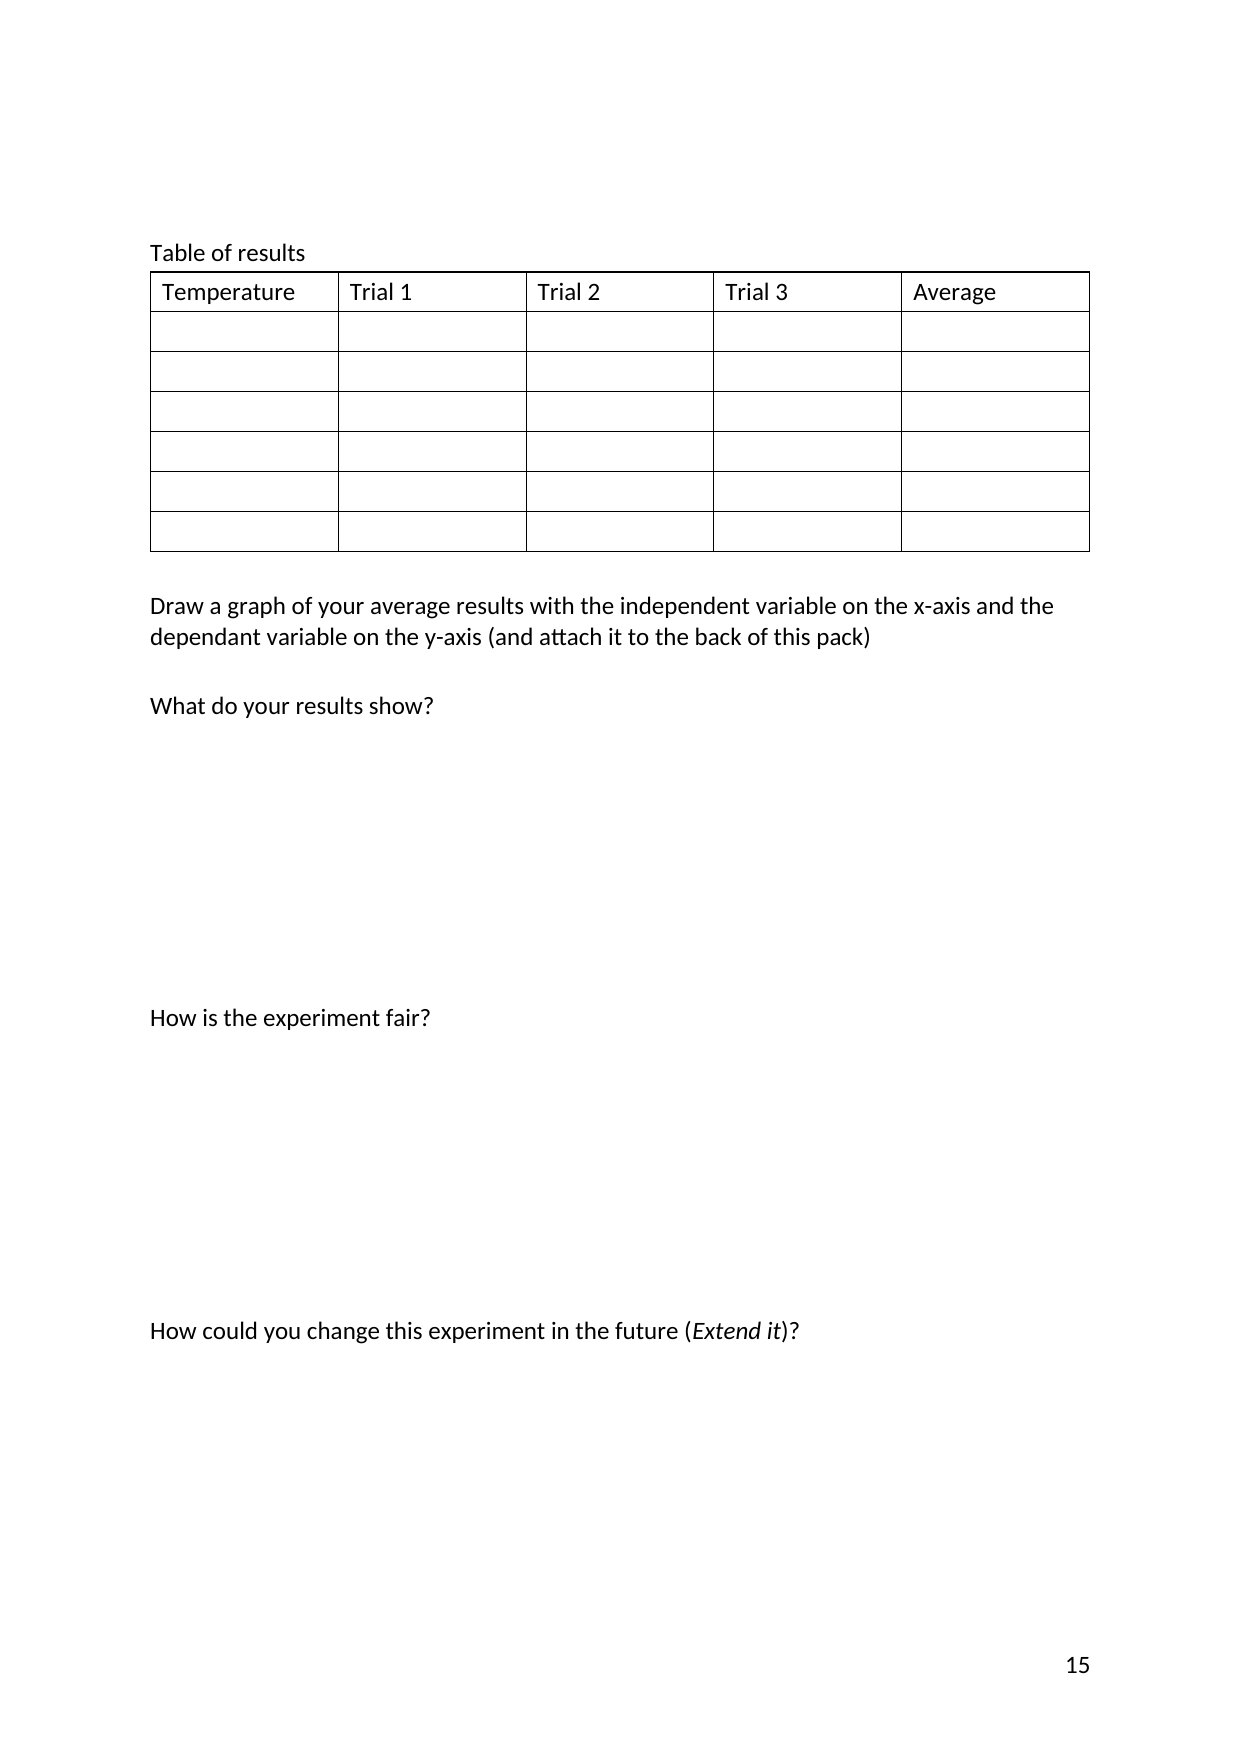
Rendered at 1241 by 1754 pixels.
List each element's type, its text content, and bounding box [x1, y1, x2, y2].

table_cell [339, 352, 526, 391]
table_cell [902, 352, 1089, 391]
table_cell [527, 352, 713, 391]
table_cell [714, 472, 901, 511]
table_cell [527, 312, 713, 351]
table_cell [527, 392, 713, 431]
table_cell [902, 312, 1089, 351]
table_cell [151, 472, 338, 511]
table_cell [527, 432, 713, 471]
table_cell [902, 392, 1089, 431]
table_cell [339, 512, 526, 551]
table_cell [151, 432, 338, 471]
text How could you change this experiment in the future (Extend it)? [150, 1315, 1090, 1345]
text Draw a graph of your average results with the independent variable on the x-axis and the dependant variable on the y-axis (and attach it to the back of this pack) [150, 591, 1090, 652]
table_cell [714, 512, 901, 551]
table_cell [339, 432, 526, 471]
table_cell [339, 472, 526, 511]
table_cell [527, 472, 713, 511]
table_cell [714, 432, 901, 471]
table_cell [151, 312, 338, 351]
table_cell [339, 392, 526, 431]
table_header Average [902, 273, 1089, 311]
table_cell [902, 472, 1089, 511]
table_cell [902, 432, 1089, 471]
text How is the experiment fair? [150, 1003, 1090, 1033]
table_cell [714, 352, 901, 391]
table_header Temperature [151, 273, 338, 311]
table_cell [151, 512, 338, 551]
table_header Trial 3 [714, 273, 901, 311]
text Table of results [150, 237, 1090, 267]
table_cell [527, 512, 713, 551]
table_cell [714, 312, 901, 351]
table_cell [151, 352, 338, 391]
table_cell [902, 512, 1089, 551]
table_header Trial 1 [339, 273, 526, 311]
table_cell [151, 392, 338, 431]
table_cell [714, 392, 901, 431]
table_cell [339, 312, 526, 351]
text What do your results show? [150, 690, 1090, 721]
table_header Trial 2 [527, 273, 713, 311]
